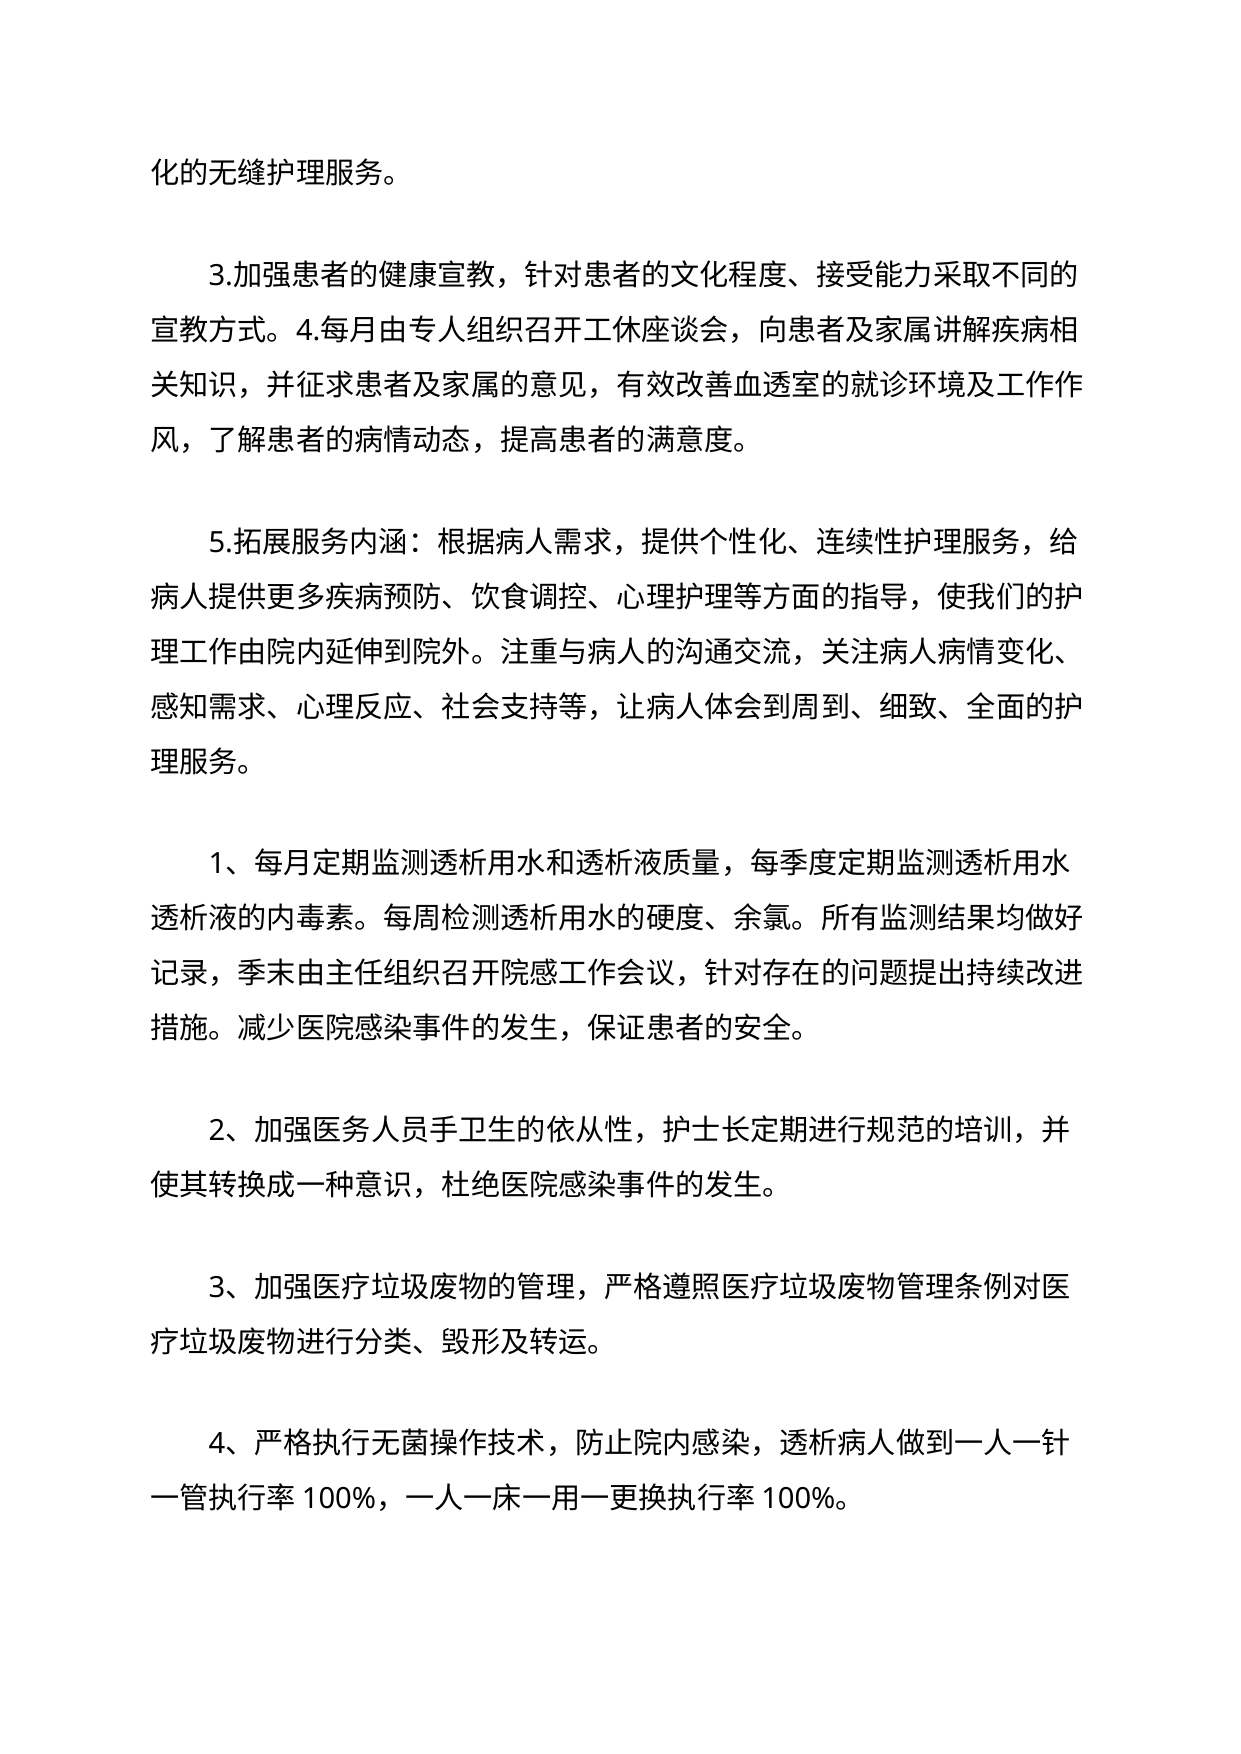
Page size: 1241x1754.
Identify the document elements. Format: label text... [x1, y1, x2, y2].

text 5.拓展服务内涵：根据病人需求，提供个性化、连续性护理服务，给病人提供更多疾病预防、饮食调控、心理护理等方面的指导，使我们的护理工作由院内延伸到院外。注重与病人的沟通交流，关注病人病情变化、感知需求、心理反应、社会支持等，让病人体会到周到、细致、全面的护理服务。 [150, 518, 1090, 780]
text 2、加强医务人员手卫生的依从性，护士长定期进行规范的培训，并使其转换成一种意识，杜绝医院感染事件的发生。 [150, 1106, 1090, 1204]
text 3.加强患者的健康宣教，针对患者的文化程度、接受能力采取不同的宣教方式。4.每月由专人组织召开工休座谈会，向患者及家属讲解疾病相关知识，并征求患者及家属的意见，有效改善血透室的就诊环境及工作作风，了解患者的病情动态，提高患者的满意度。 [150, 252, 1090, 459]
text 1、每月定期监测透析用水和透析液质量，每季度定期监测透析用水透析液的内毒素。每周检测透析用水的硬度、余氯。所有监测结果均做好记录，季末由主任组织召开院感工作会议，针对存在的问题提出持续改进措施。减少医院感染事件的发生，保证患者的安全。 [150, 840, 1090, 1047]
text 4、严格执行无菌操作技术，防止院内感染，透析病人做到一人一针一管执行率100%，一人一床一用一更换执行率100%。 [150, 1420, 1090, 1517]
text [150, 150, 1090, 192]
text 3、加强医疗垃圾废物的管理，严格遵照医疗垃圾废物管理条例对医疗垃圾废物进行分类、毁形及转运。 [150, 1263, 1090, 1361]
